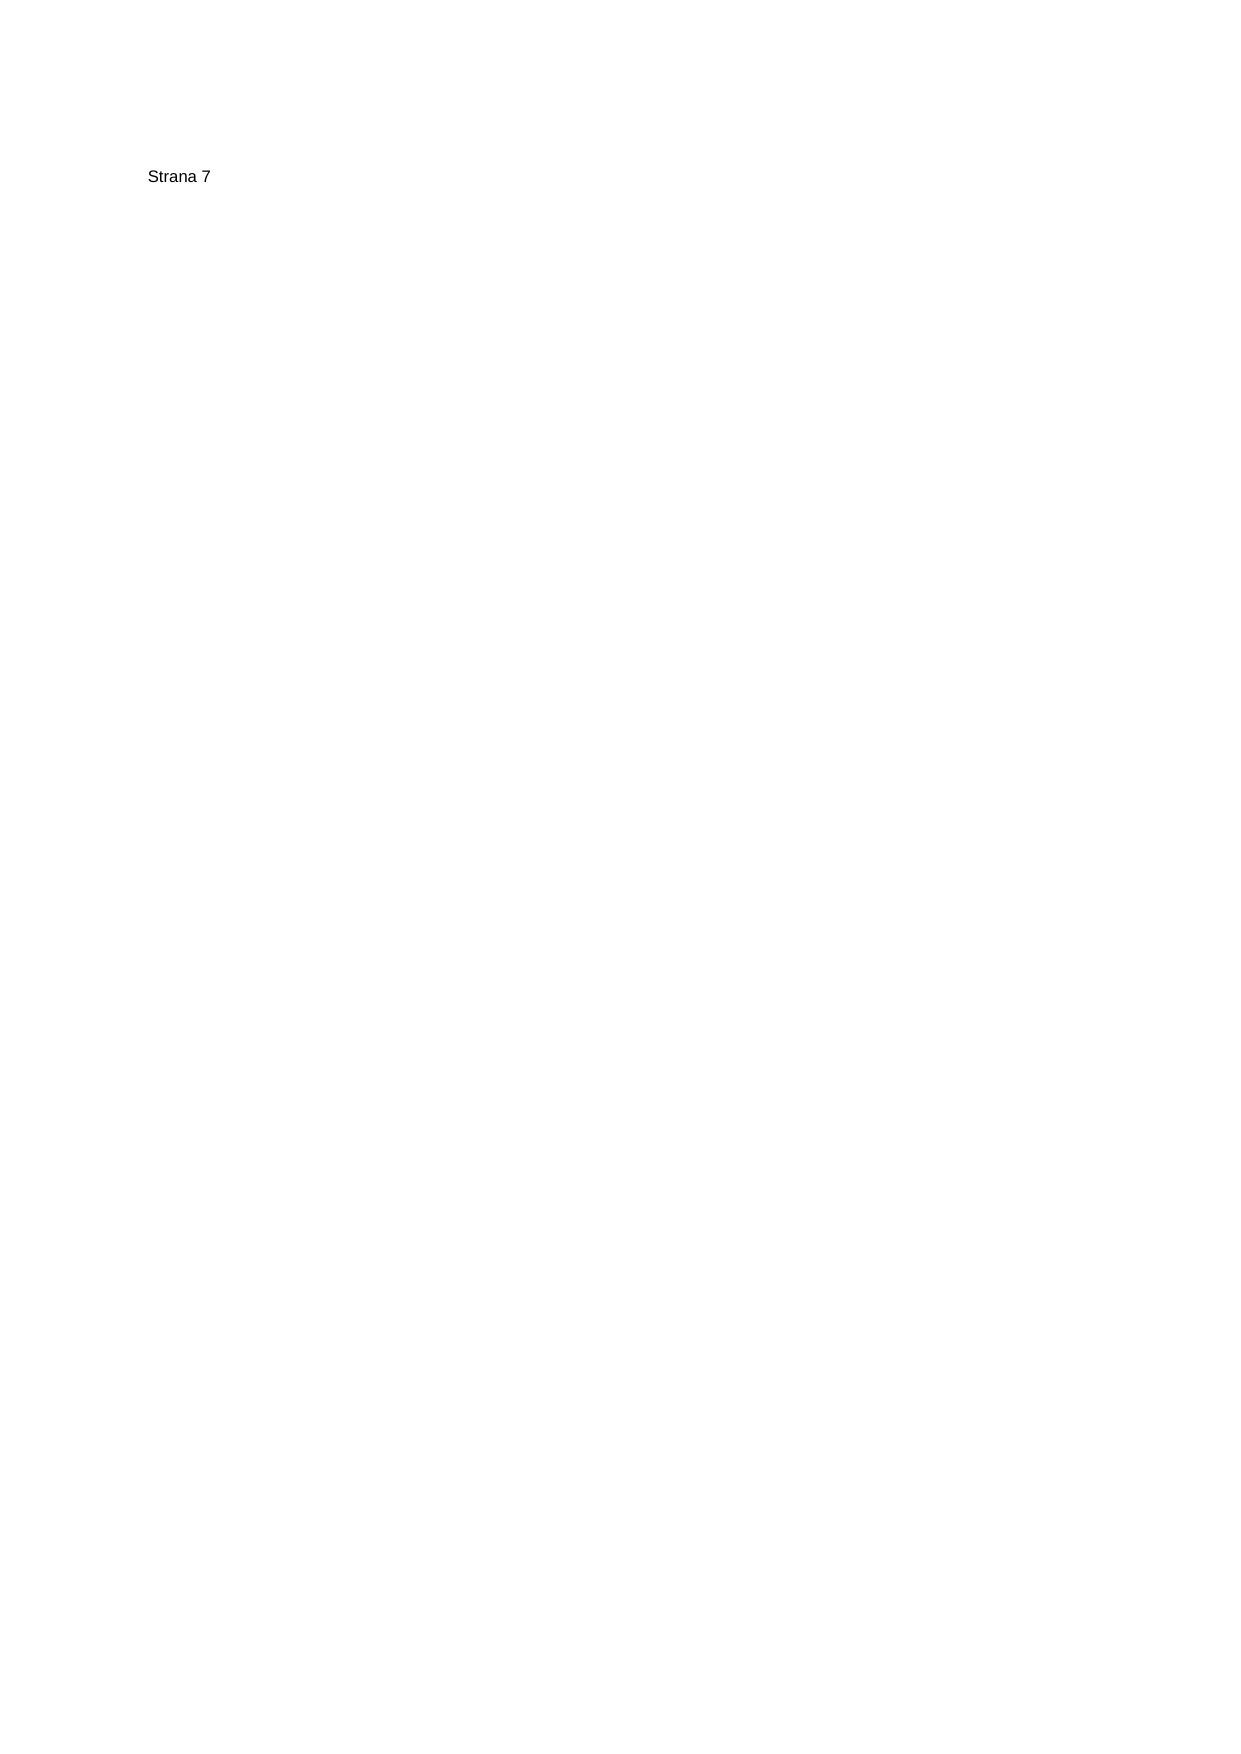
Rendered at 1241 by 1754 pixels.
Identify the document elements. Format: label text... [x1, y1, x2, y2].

text Strana 7 [148, 167, 1093, 186]
